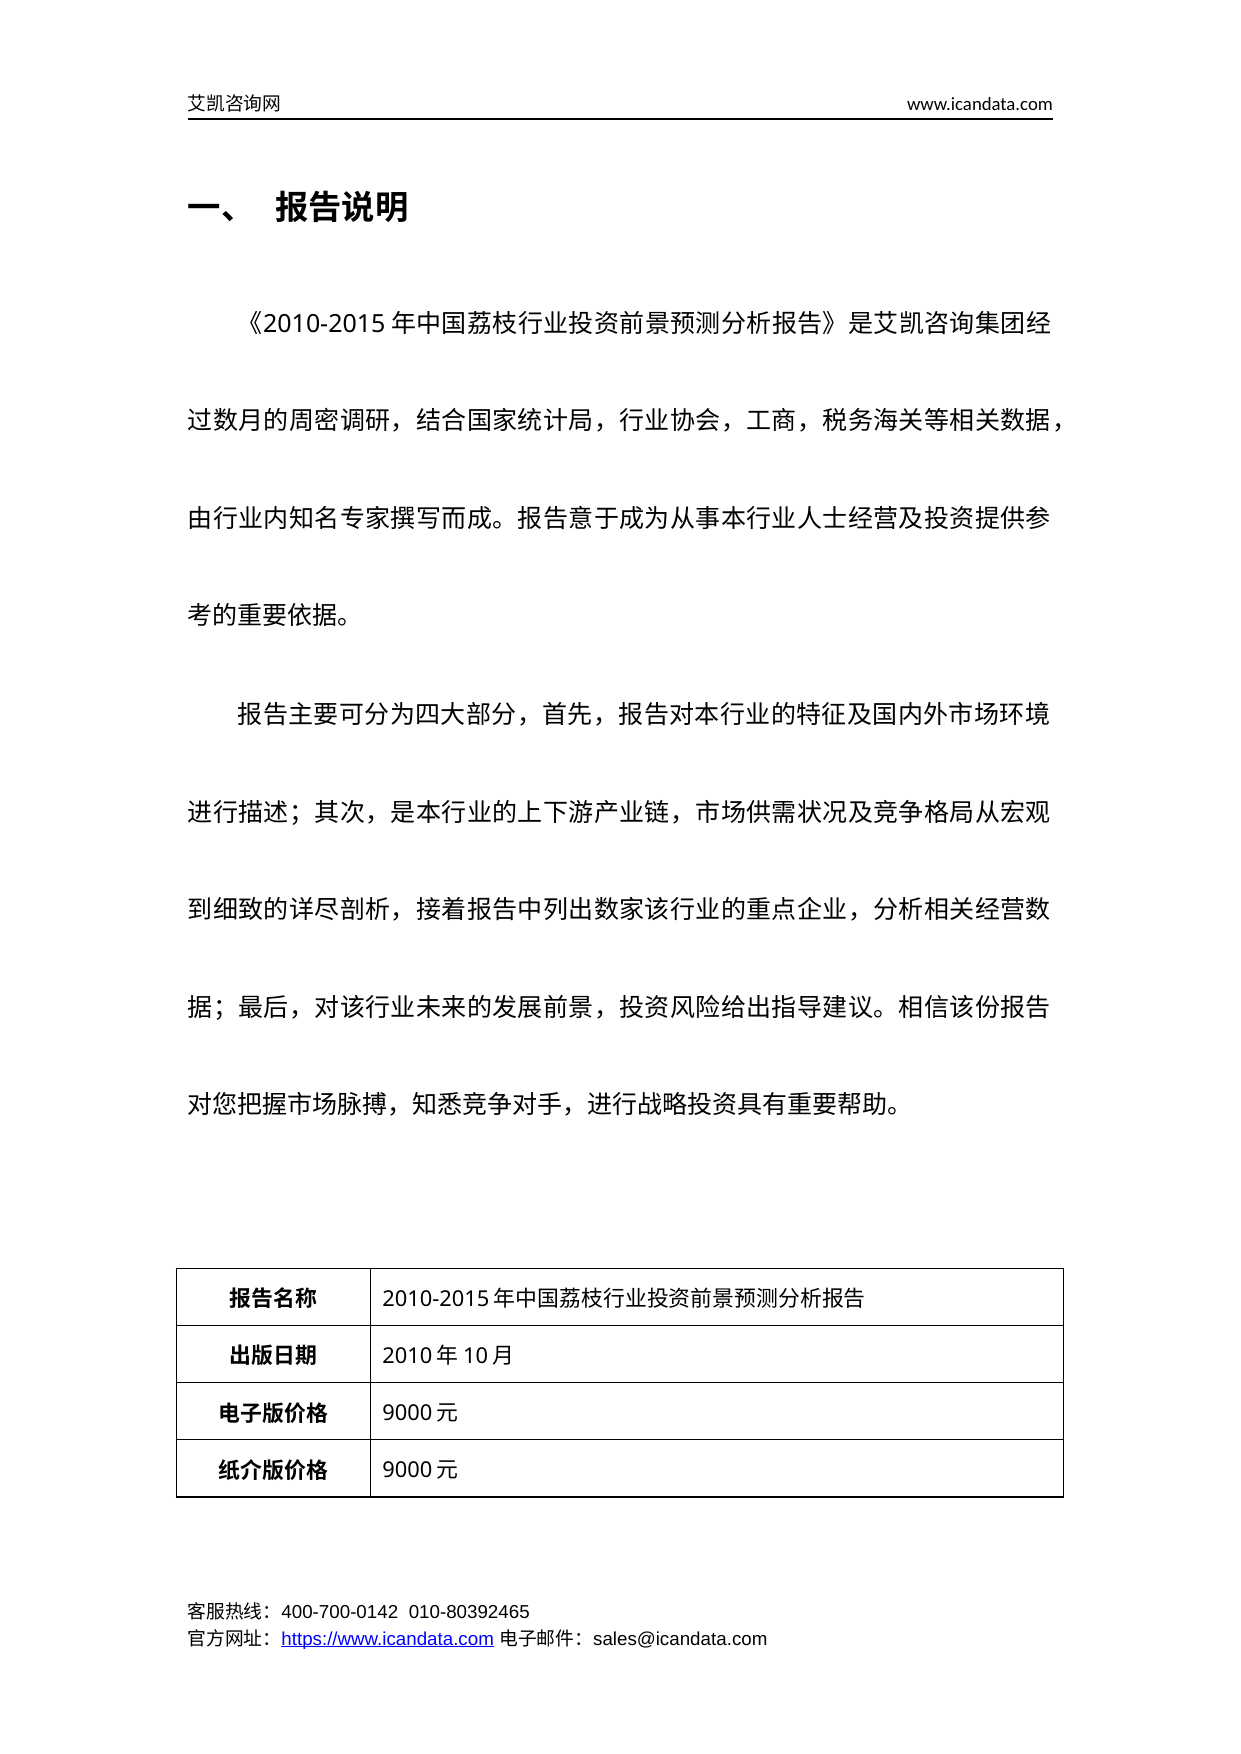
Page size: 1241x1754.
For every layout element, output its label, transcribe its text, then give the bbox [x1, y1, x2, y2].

table_header 报告名称 [177, 1269, 370, 1325]
subtitle 报告说明 [187, 172, 1053, 237]
text 报告主要可分为四大部分，首先，报告对本行业的特征及国内外市场环境进行描述；其次，是本行业的上下游产业链，市场供需状况及竞争格局从宏观到细致的详尽剖析，接着报告中列出数家该行业的重点企业，分析相关经营数据；最后，对该行业未来的发展前景，投资风险给出指导建议。相信该份报告对您把握市场脉搏，知悉竞争对手，进行战略投资具有重要帮助。 [187, 681, 1053, 1136]
text 《2010-2015年中国荔枝行业投资前景预测分析报告》是艾凯咨询集团经过数月的周密调研，结合国家统计局，行业协会，工商，税务海关等相关数据，由行业内知名专家撰写而成。报告意于成为从事本行业人士经营及投资提供参考的重要依据。 [187, 289, 1053, 646]
table_cell 2010年10月 [371, 1326, 1063, 1382]
table_cell 电子版价格 [177, 1383, 370, 1439]
table_cell 9000元 [371, 1383, 1063, 1439]
table_header 2010-2015年中国荔枝行业投资前景预测分析报告 [371, 1269, 1063, 1325]
table_cell 9000元 [371, 1440, 1063, 1496]
table_cell 出版日期 [177, 1326, 370, 1382]
table_cell 纸介版价格 [177, 1440, 370, 1496]
